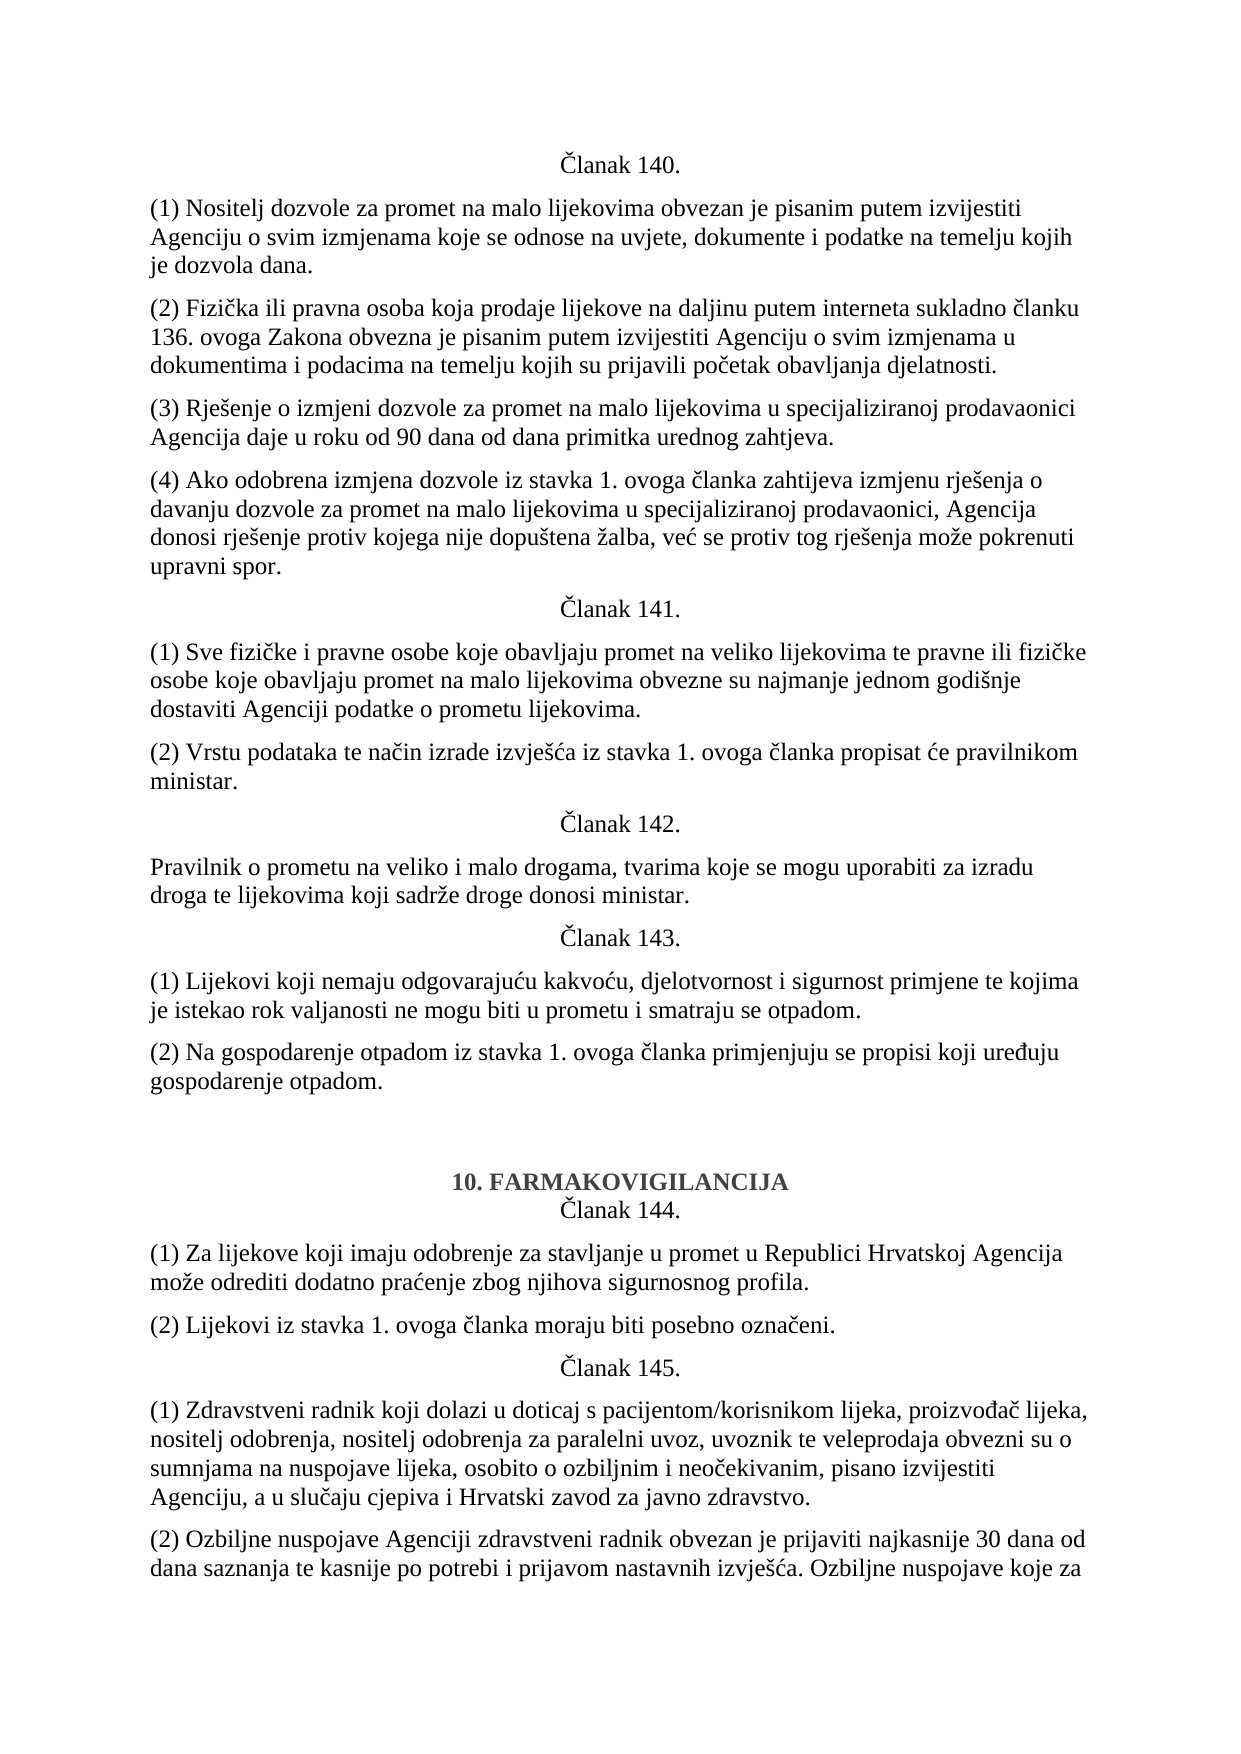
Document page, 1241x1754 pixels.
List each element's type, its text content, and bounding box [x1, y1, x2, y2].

text (4) Ako odobrena izmjena dozvole iz stavka 1. ovoga članka zahtijeva izmjenu rješenja o davanju dozvole za promet na malo lijekovima u specijaliziranoj prodavaonici, Agencija donosi rješenje protiv kojega nije dopuštena žalba, već se protiv tog rješenja može pokrenuti upravni spor. [150, 465, 1090, 580]
text (1) Za lijekove koji imaju odobrenje za stavljanje u promet u Republici Hrvatskoj Agencija može odrediti dodatno praćenje zbog njihova sigurnosnog profila. [150, 1238, 1090, 1296]
text Članak 142. [150, 809, 1090, 837]
text 10. FARMAKOVIGILANCIJA [150, 1153, 1090, 1195]
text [150, 1524, 1090, 1582]
text (1) Sve fizičke i pravne osobe koje obavljaju promet na veliko lijekovima te pravne ili fizičke osobe koje obavljaju promet na malo lijekovima obvezne su najmanje jednom godišnje dostaviti Agenciji podatke o prometu lijekovima. [150, 637, 1090, 723]
text Članak 140. [150, 150, 1090, 179]
text (2) Lijekovi iz stavka 1. ovoga članka moraju biti posebno označeni. [150, 1310, 1090, 1338]
text Članak 143. [150, 923, 1090, 952]
text (2) Vrstu podataka te način izrade izvješća iz stavka 1. ovoga članka propisat će pravilnikom ministar. [150, 737, 1090, 795]
text Članak 141. [150, 594, 1090, 623]
text Članak 145. [150, 1353, 1090, 1381]
text Članak 144. [150, 1195, 1090, 1224]
text (2) Fizička ili pravna osoba koja prodaje lijekove na daljinu putem interneta sukladno članku 136. ovoga Zakona obvezna je pisanim putem izvijestiti Agenciju o svim izmjenama u dokumentima i podacima na temelju kojih su prijavili početak obavljanja djelatnosti. [150, 293, 1090, 379]
text Pravilnik o prometu na veliko i malo drogama, tvarima koje se mogu uporabiti za izradu droga te lijekovima koji sadrže droge donosi ministar. [150, 852, 1090, 909]
text (1) Nositelj dozvole za promet na malo lijekovima obvezan je pisanim putem izvijestiti Agenciju o svim izmjenama koje se odnose na uvjete, dokumente i podatke na temelju kojih je dozvola dana. [150, 193, 1090, 279]
text (2) Na gospodarenje otpadom iz stavka 1. ovoga članka primjenjuju se propisi koji uređuju gospodarenje otpadom. [150, 1037, 1090, 1095]
text (1) Lijekovi koji nemaju odgovarajuću kakvoću, djelotvornost i sigurnost primjene te kojima je istekao rok valjanosti ne mogu biti u prometu i smatraju se otpadom. [150, 966, 1090, 1023]
text (1) Zdravstveni radnik koji dolazi u doticaj s pacijentom/korisnikom lijeka, proizvođač lijeka, nositelj odobrenja, nositelj odobrenja za paralelni uvoz, uvoznik te veleprodaja obvezni su o sumnjama na nuspojave lijeka, osobito o ozbiljnim i neočekivanim, pisano izvijestiti Agenciju, a u slučaju cjepiva i Hrvatski zavod za javno zdravstvo. [150, 1395, 1090, 1510]
text (3) Rješenje o izmjeni dozvole za promet na malo lijekovima u specijaliziranoj prodavaonici Agencija daje u roku od 90 dana od dana primitka urednog zahtjeva. [150, 393, 1090, 451]
